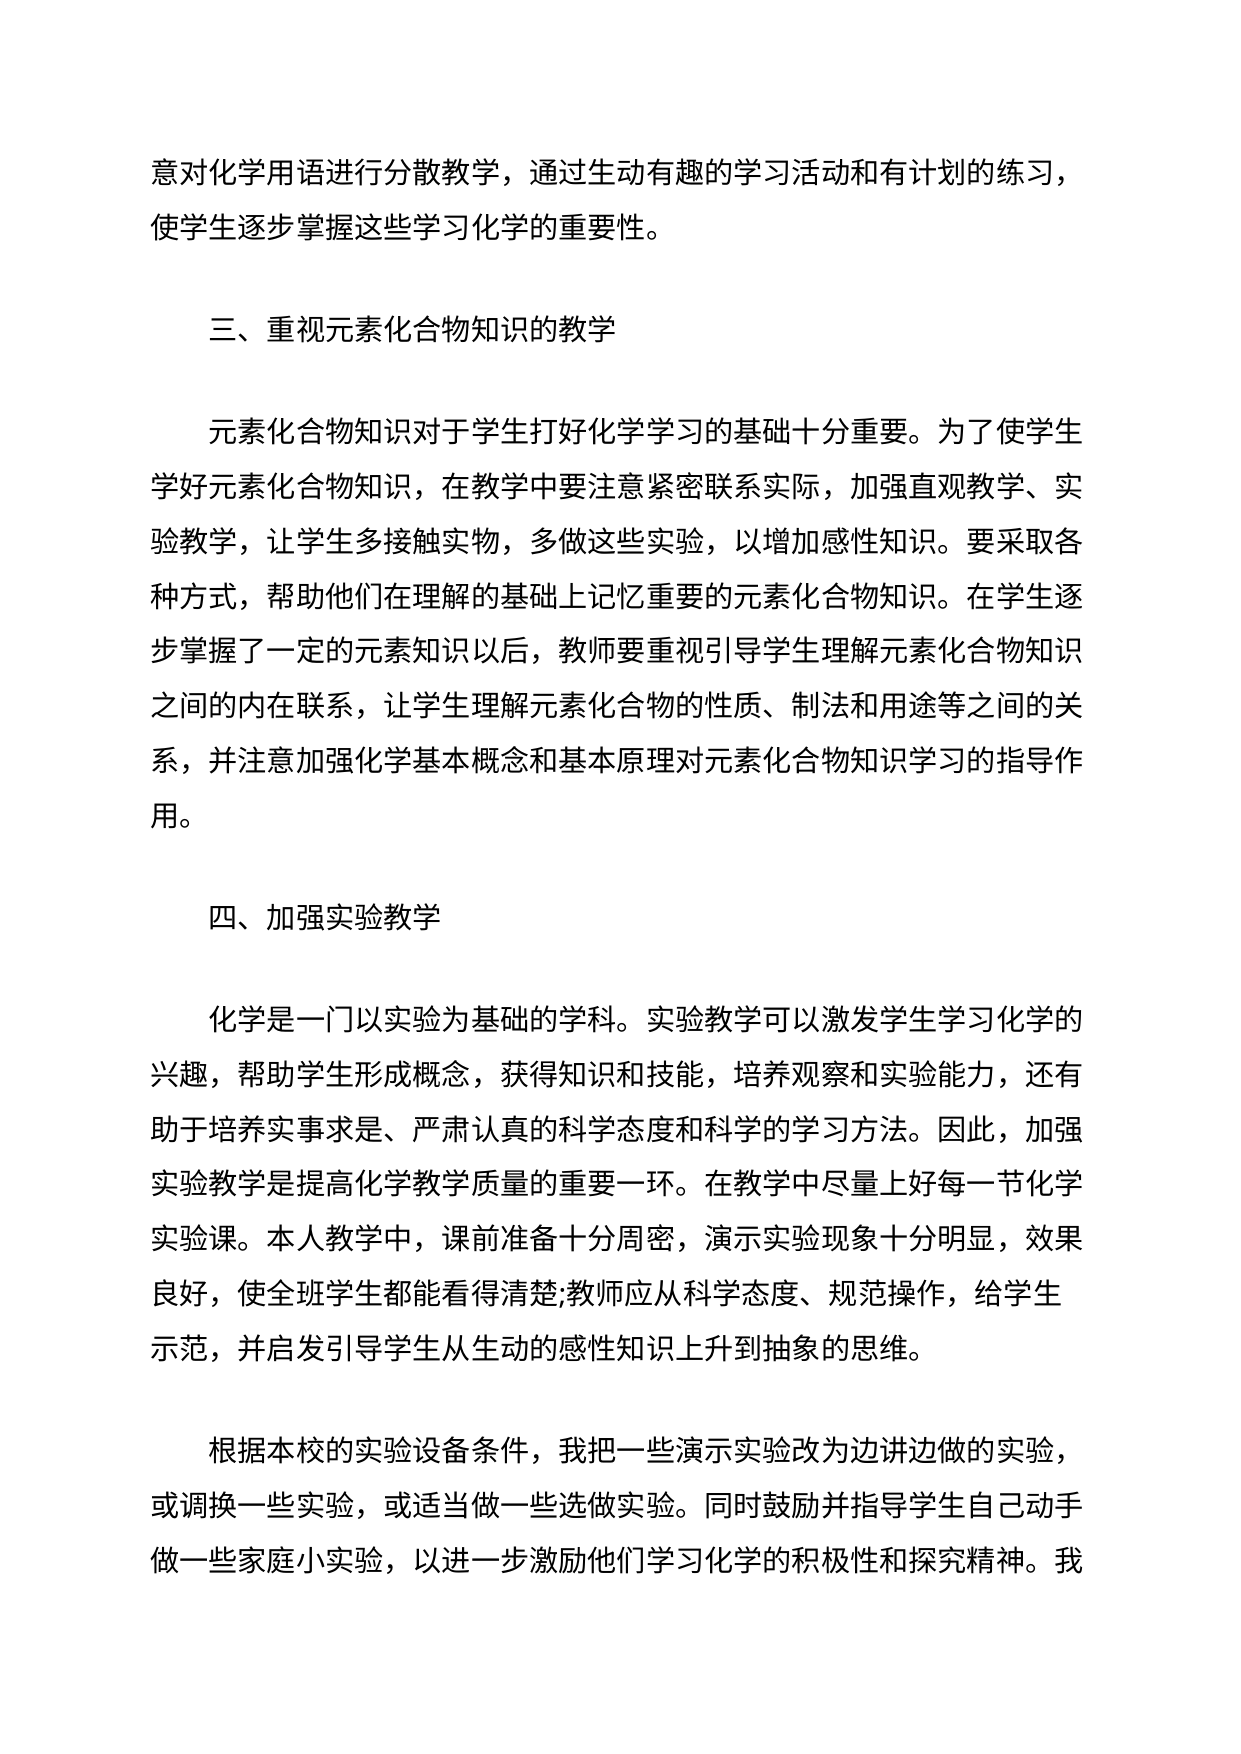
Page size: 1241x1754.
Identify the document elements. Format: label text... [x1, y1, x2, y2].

text 化学是一门以实验为基础的学科。实验教学可以激发学生学习化学的兴趣，帮助学生形成概念，获得知识和技能，培养观察和实验能力，还有助于培养实事求是、严肃认真的科学态度和科学的学习方法。因此，加强实验教学是提高化学教学质量的重要一环。在教学中尽量上好每一节化学实验课。本人教学中，课前准备十分周密，演示实验现象十分明显，效果良好，使全班学生都能看得清楚;教师应从科学态度、规范操作，给学生示范，并启发引导学生从生动的感性知识上升到抽象的思维。 [150, 996, 1090, 1368]
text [150, 1427, 1090, 1579]
text 元素化合物知识对于学生打好化学学习的基础十分重要。为了使学生学好元素化合物知识，在教学中要注意紧密联系实际，加强直观教学、实验教学，让学生多接触实物，多做这些实验，以增加感性知识。要采取各种方式，帮助他们在理解的基础上记忆重要的元素化合物知识。在学生逐步掌握了一定的元素知识以后，教师要重视引导学生理解元素化合物知识之间的内在联系，让学生理解元素化合物的性质、制法和用途等之间的关系，并注意加强化学基本概念和基本原理对元素化合物知识学习的指导作用。 [150, 408, 1090, 835]
text 三、重视元素化合物知识的教学 [150, 307, 1090, 349]
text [150, 150, 1090, 247]
text 四、加强实验教学 [150, 894, 1090, 937]
